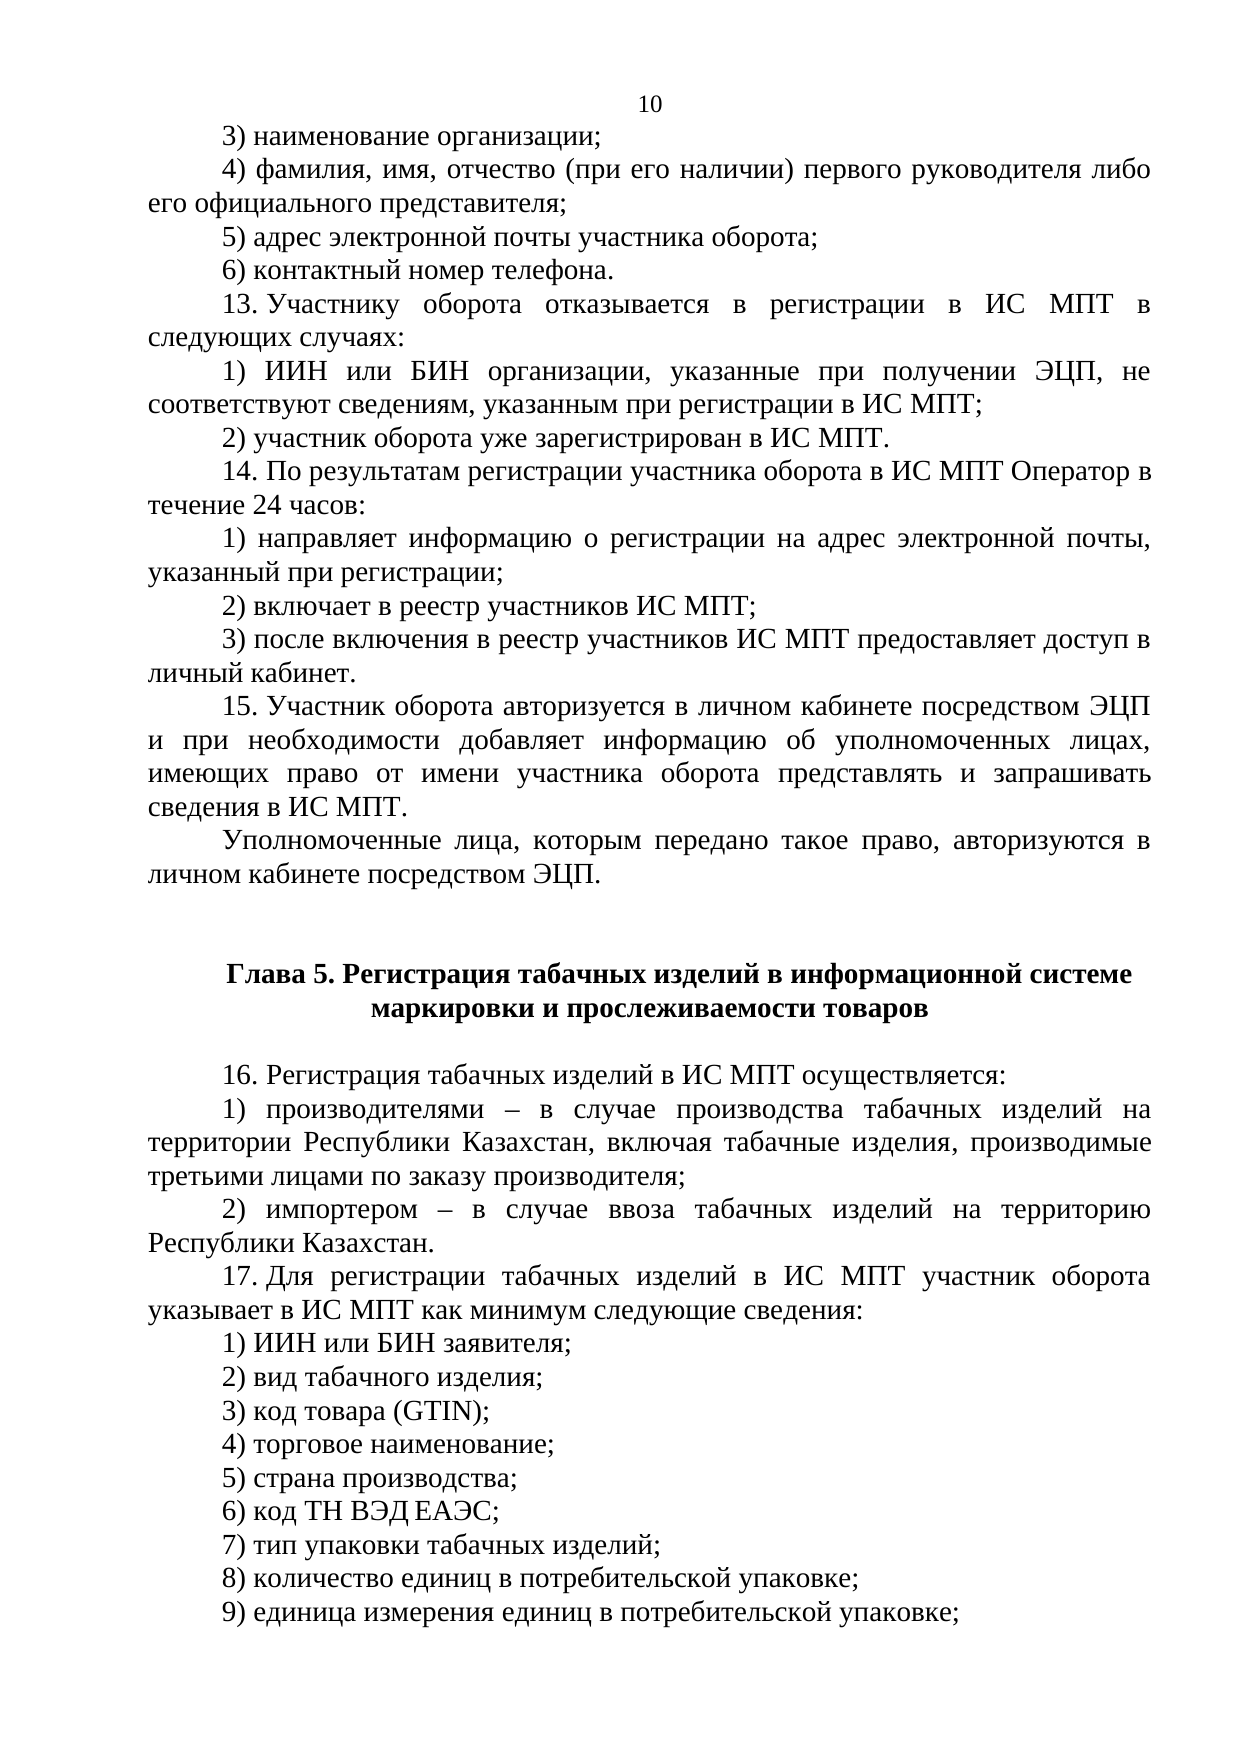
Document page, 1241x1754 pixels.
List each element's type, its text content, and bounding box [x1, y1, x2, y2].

text 4) фамилия, имя, отчество (при его наличии) первого руководителя либо его официального представителя; [148, 152, 1152, 219]
text 1) ИИН или БИН организации, указанные при получении ЭЦП, не соответствуют сведениям, указанным при регистрации в ИС МПТ; [148, 353, 1152, 420]
list Для регистрации табачных изделий в ИС МПТ участник оборота указывает в ИС МПТ как минимум следующие сведения: [148, 1258, 1152, 1326]
text 1) направляет информацию о регистрации на адрес электронной почты, указанный при регистрации; [148, 521, 1152, 588]
text 6) код ТН ВЭД ЕАЭС; [148, 1493, 1152, 1527]
list Регистрация табачных изделий в ИС МПТ осуществляется: [148, 1057, 1152, 1091]
text 5) адрес электронной почты участника оборота; [148, 219, 1152, 252]
list По результатам регистрации участника оборота в ИС МПТ Оператор в течение 24 часов: [148, 453, 1152, 521]
list Участнику оборота отказывается в регистрации в ИС МПТ в следующих случаях: [148, 286, 1152, 353]
text 3) код товара (GTIN); [148, 1393, 1152, 1426]
list Участник оборота авторизуется в личном кабинете посредством ЭЦП и при необходимости добавляет информацию об уполномоченных лицах, имеющих право от имени участника оборота представлять и запрашивать сведения в ИС МПТ. [148, 688, 1152, 822]
text 5) страна производства; [148, 1460, 1152, 1493]
text 3) после включения в реестр участников ИС МПТ предоставляет доступ в личный кабинет. [148, 621, 1152, 688]
text 9) единица измерения единиц в потребительской упаковке; [148, 1594, 1152, 1627]
text Уполномоченные лица, которым передано такое право, авторизуются в личном кабинете посредством ЭЦП. [148, 822, 1152, 889]
text 2) вид табачного изделия; [148, 1359, 1152, 1393]
title Глава 5. Регистрация табачных изделий в информационной системе маркировки и прослеживаемости товаров [148, 957, 1152, 1024]
text 6) контактный номер телефона. [148, 252, 1152, 286]
text 2) участник оборота уже зарегистрирован в ИС МПТ. [148, 420, 1152, 453]
text 2) импортером – в случае ввоза табачных изделий на территорию Республики Казахстан. [148, 1191, 1152, 1258]
text 1) ИИН или БИН заявителя; [148, 1326, 1152, 1359]
text 7) тип упаковки табачных изделий; [148, 1527, 1152, 1560]
text 3) наименование организации; [148, 118, 1152, 152]
text 4) торговое наименование; [148, 1426, 1152, 1460]
text 8) количество единиц в потребительской упаковке; [148, 1560, 1152, 1594]
text 1) производителями – в случае производства табачных изделий на территории Республики Казахстан, включая табачные изделия, производимые третьими лицами по заказу производителя; [148, 1091, 1152, 1191]
text 2) включает в реестр участников ИС МПТ; [148, 588, 1152, 621]
